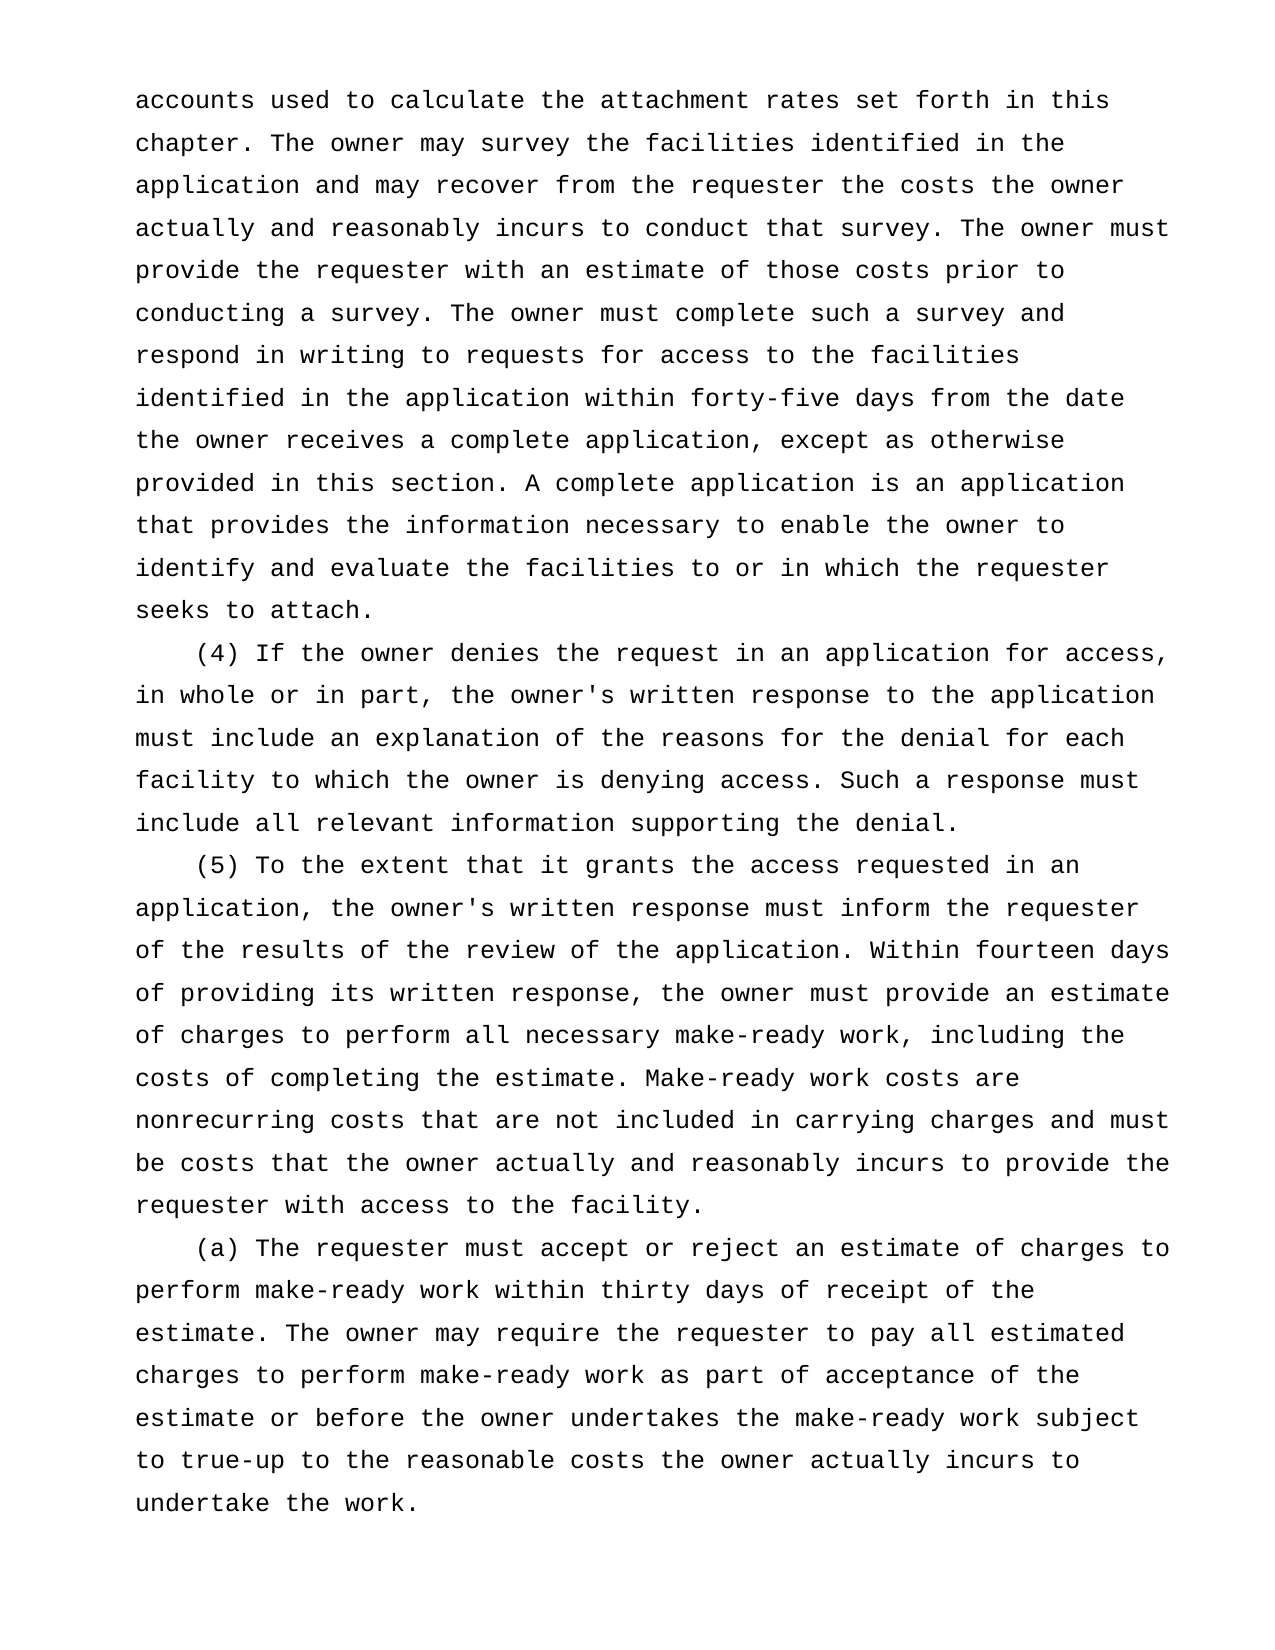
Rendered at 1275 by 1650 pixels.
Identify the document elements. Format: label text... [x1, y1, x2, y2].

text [135, 75, 1170, 627]
text (4) If the owner denies the request in an application for access, in whole or in part, the owner's written response to the application must include an explanation of the reasons for the denial for each facility to which the owner is denying access. Such a response must include all relevant information supporting the denial. [135, 627, 1170, 840]
text (5) To the extent that it grants the access requested in an application, the owner's written response must inform the requester of the results of the review of the application. Within fourteen days of providing its written response, the owner must provide an estimate of charges to perform all necessary make-ready work, including the costs of completing the estimate. Make-ready work costs are nonrecurring costs that are not included in carrying charges and must be costs that the owner actually and reasonably incurs to provide the requester with access to the facility. [135, 840, 1170, 1222]
text (a) The requester must accept or reject an estimate of charges to perform make-ready work within thirty days of receipt of the estimate. The owner may require the requester to pay all estimated charges to perform make-ready work as part of acceptance of the estimate or before the owner undertakes the make-ready work subject to true-up to the reasonable costs the owner actually incurs to undertake the work. [135, 1222, 1170, 1520]
